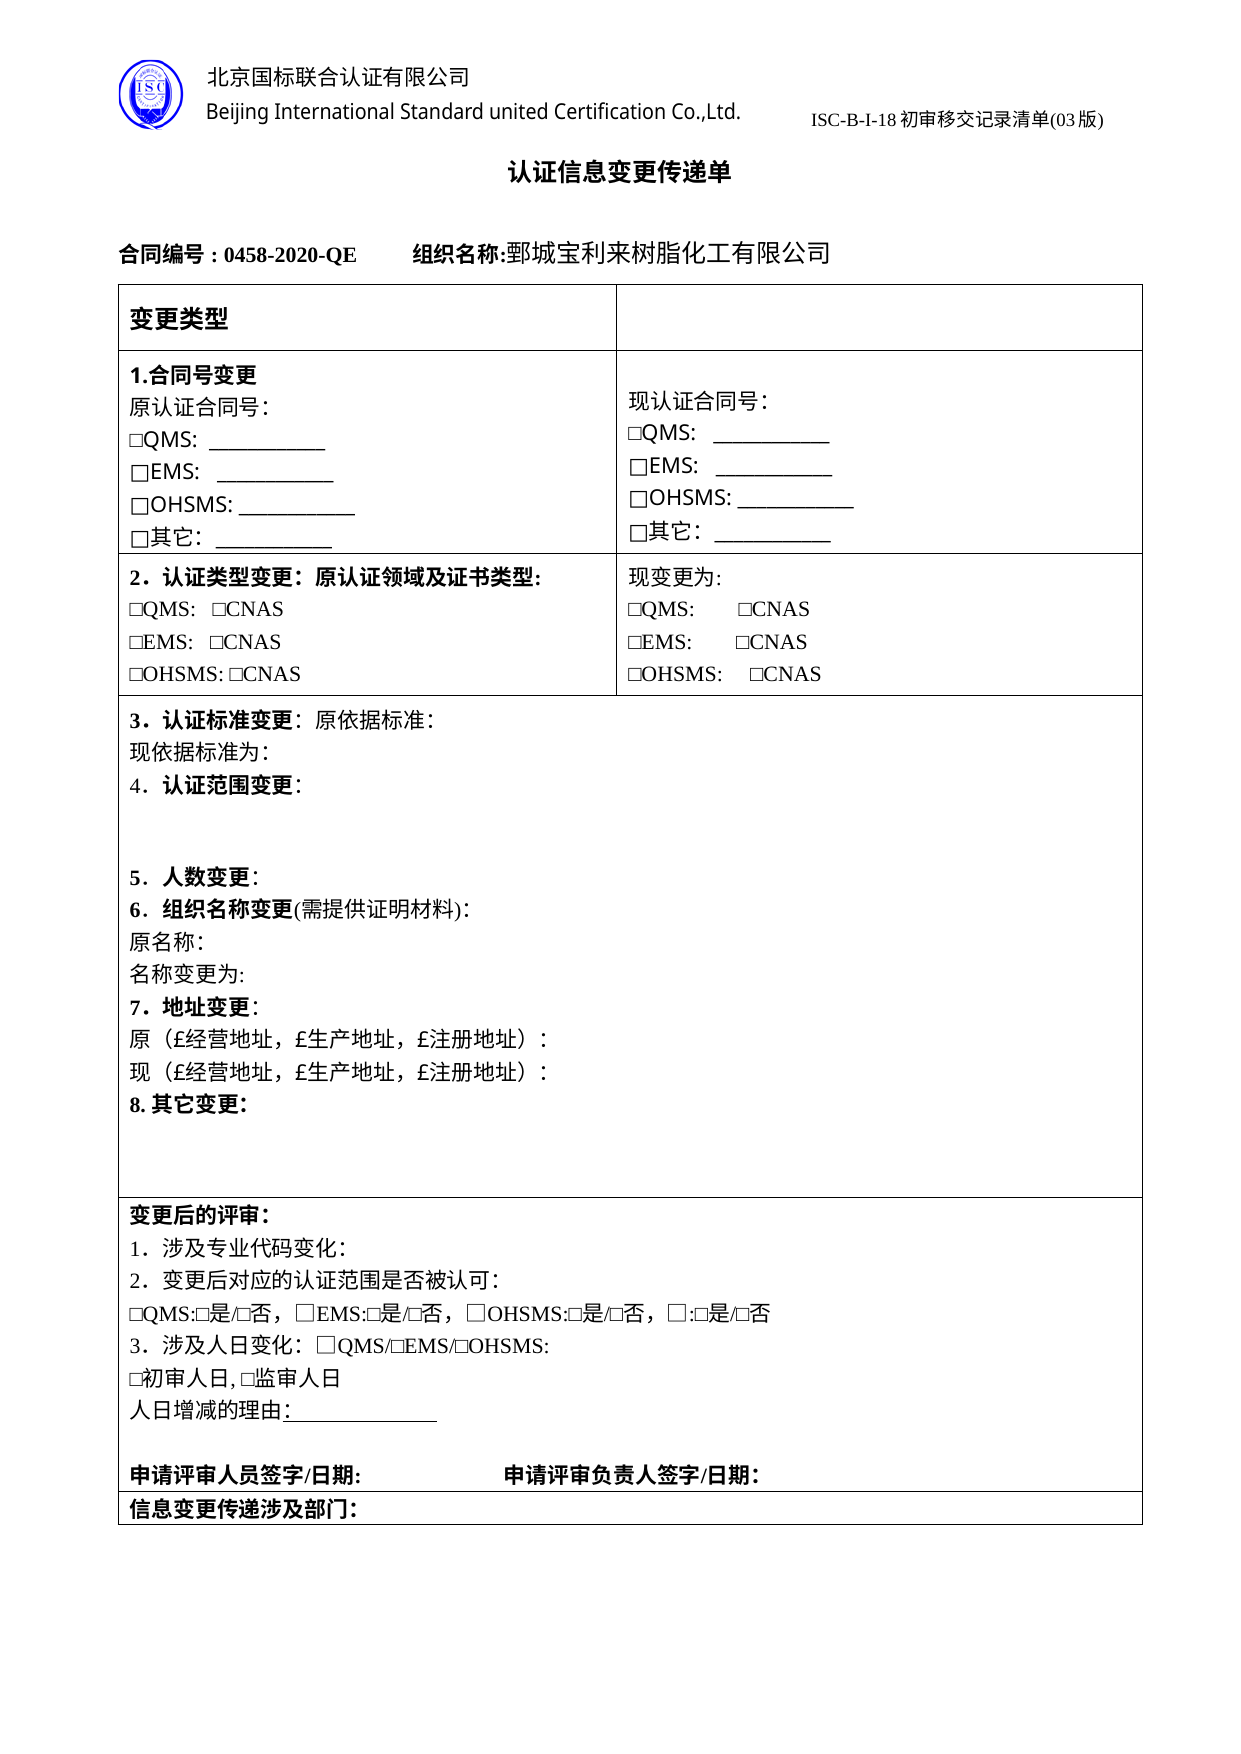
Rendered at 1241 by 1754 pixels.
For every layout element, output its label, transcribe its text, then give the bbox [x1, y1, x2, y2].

table_cell 现变更为: □QMS: □CNAS □EMS: □CNAS □OHSMS: □CNAS [617, 554, 1142, 695]
table_header 变更类型 [119, 285, 616, 350]
table_cell 变更后的评审： 1．涉及专业代码变化： 2．变更后对应的认证范围是否被认可： □QMS:□是/□否，□EMS:□是/□否，□OHSMS:□是/□否，□:□是/□否 3．涉及人日变化：□QMS/□EMS/□OHSMS: □初审人日, □监审人日 人日增减的理由： 申请评审人员签字/日期: 申请评审负责人签字/日期： [119, 1198, 1142, 1491]
table_cell 1.合同号变更 原认证合同号： □QMS: ____________ □EMS: ____________ □OHSMS: ____________ □其它：____________ [119, 351, 616, 552]
table_cell 2．认证类型变更：原认证领域及证书类型: □QMS: □CNAS □EMS: □CNAS □OHSMS: □CNAS [119, 554, 616, 695]
text 认证信息变更传递单 [118, 138, 1122, 203]
table_header [617, 285, 1142, 350]
table_cell 3．认证标准变更：原依据标准： 现依据标准为： 4．认证范围变更： 5．人数变更： 6．组织名称变更(需提供证明材料)： 原名称： 名称变更为: 7．地址变更： 原（£经营地址，£生产地址，£注册地址）： 现（£经营地址，£生产地址，£注册地址）： 8. 其它变更： [119, 696, 1142, 1197]
table_cell 现认证合同号： □QMS: ____________ □EMS: ____________ □OHSMS: ____________ □其它：____________ [617, 351, 1142, 552]
text 合同编号 : 0458-2020-QE 组织名称:鄄城宝利来树脂化工有限公司 [118, 219, 1122, 284]
table_cell 信息变更传递涉及部门： [119, 1492, 1142, 1524]
picture [118, 59, 184, 129]
